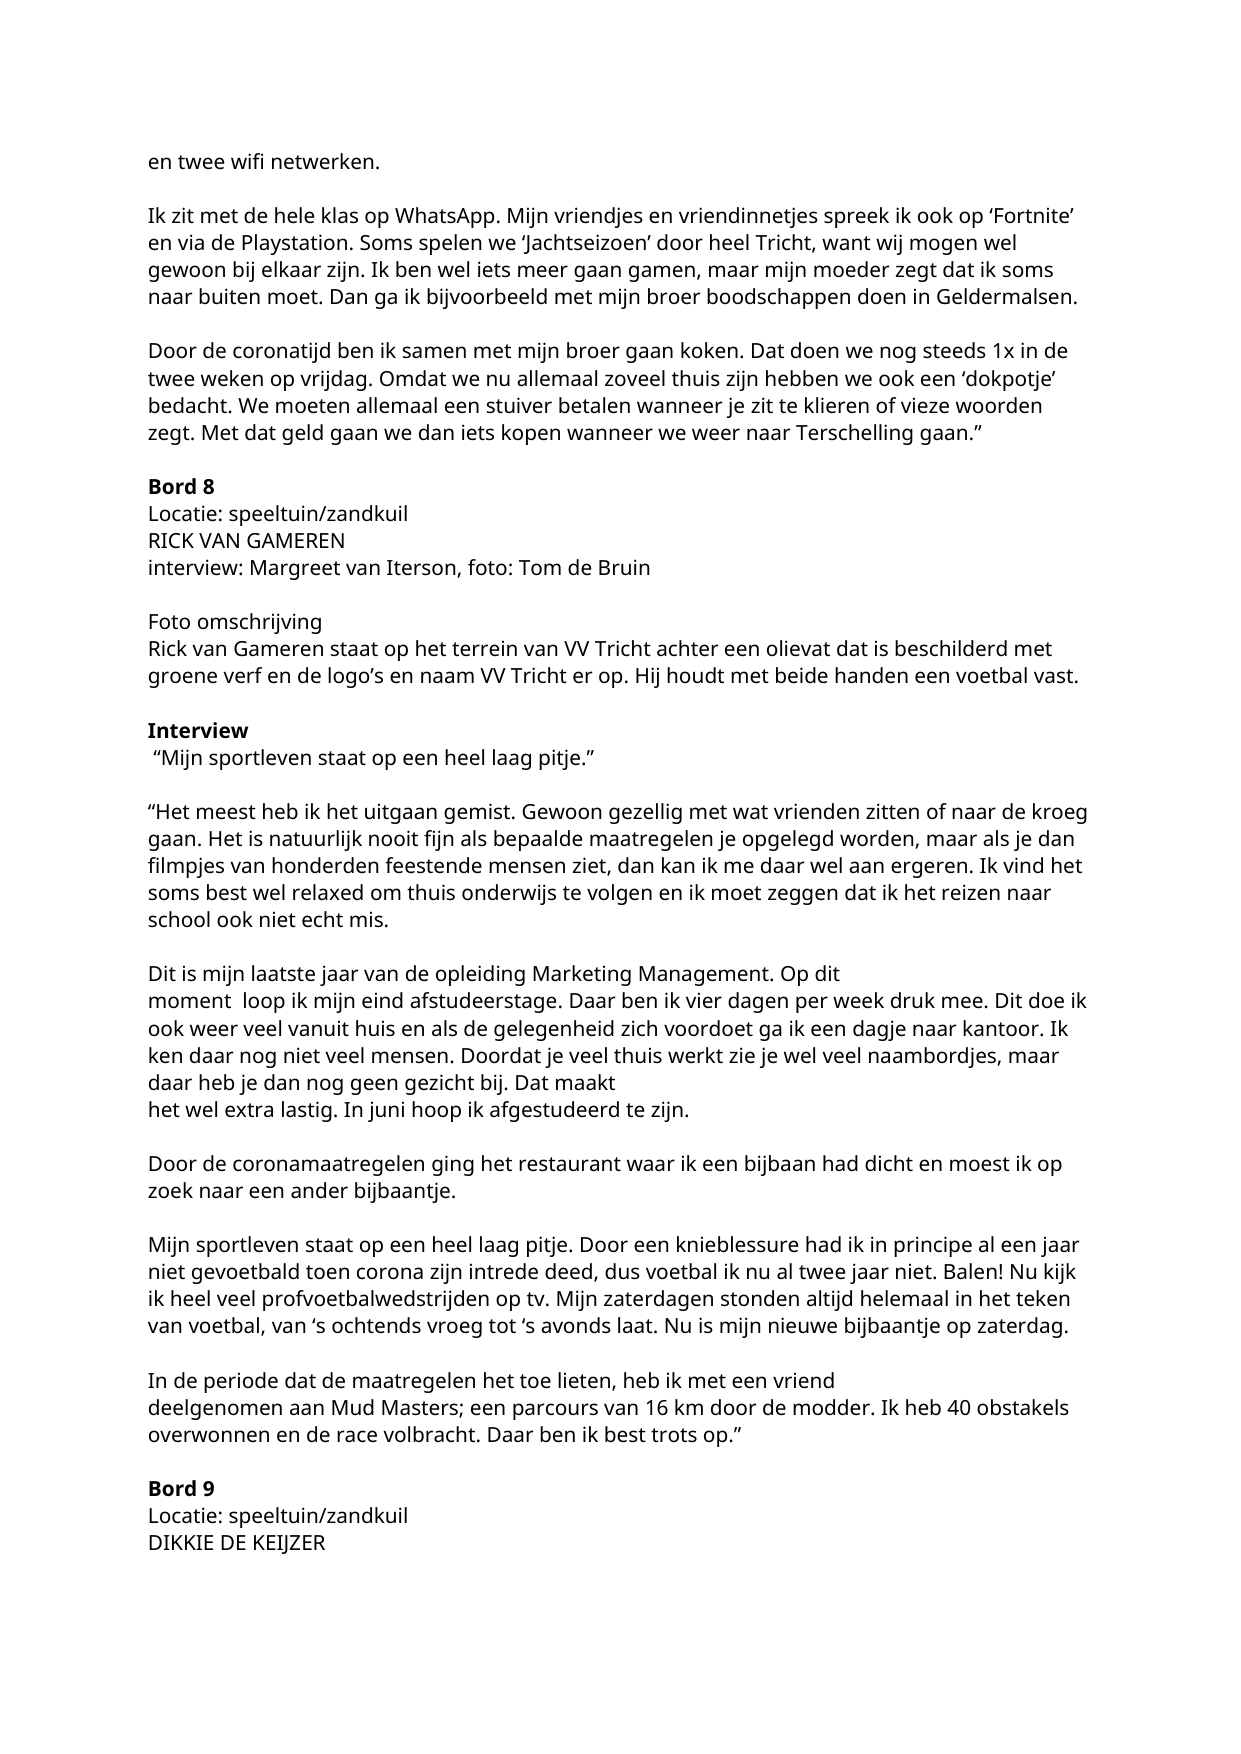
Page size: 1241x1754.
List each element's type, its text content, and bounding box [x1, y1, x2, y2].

text Interview [148, 716, 1093, 743]
text moment loop ik mijn eind afstudeerstage. Daar ben ik vier dagen per week druk mee. Dit doe ik ook weer veel vanuit huis en als de gelegenheid zich voordoet ga ik een dagje naar kantoor. Ik ken daar nog niet veel mensen. Doordat je veel thuis werkt zie je wel veel naambordjes, maar daar heb je dan nog geen gezicht bij. Dat maakt [148, 987, 1093, 1096]
text “Het meest heb ik het uitgaan gemist. Gewoon gezellig met wat vrienden zitten of naar de kroeg gaan. Het is natuurlijk nooit fijn als bepaalde maatregelen je opgelegd worden, maar als je dan filmpjes van honderden feestende mensen ziet, dan kan ik me daar wel aan ergeren. Ik vind het soms best wel relaxed om thuis onderwijs te volgen en ik moet zeggen dat ik het reizen naar school ook niet echt mis. [148, 798, 1093, 933]
text Bord 8 [148, 473, 1093, 500]
text deelgenomen aan Mud Masters; een parcours van 16 km door de modder. Ik heb 40 obstakels overwonnen en de race volbracht. Daar ben ik best trots op.” [148, 1393, 1093, 1448]
text interview: Margreet van Iterson, foto: Tom de Bruin [148, 554, 1093, 581]
text RICK VAN GAMEREN [148, 527, 1093, 554]
text Mijn sportleven staat op een heel laag pitje. Door een knieblessure had ik in principe al een jaar niet gevoetbald toen corona zijn intrede deed, dus voetbal ik nu al twee jaar niet. Balen! Nu kijk ik heel veel profvoetbalwedstrijden op tv. Mijn zaterdagen stonden altijd helemaal in het teken van voetbal, van ‘s ochtends vroeg tot ‘s avonds laat. Nu is mijn nieuwe bijbaantje op zaterdag. [148, 1231, 1093, 1339]
text DIKKIE DE KEIJZER [148, 1529, 1093, 1556]
text Foto omschrijving Rick van Gameren staat op het terrein van VV Tricht achter een olievat dat is beschilderd met groene verf en de logo’s en naam VV Tricht er op. Hij houdt met beide handen een voetbal vast. [148, 608, 1093, 689]
text Bord 9 Locatie: speeltuin/zandkuil [148, 1475, 1093, 1529]
text het wel extra lastig. In juni hoop ik afgestudeerd te zijn. [148, 1096, 1093, 1123]
text “Mijn sportleven staat op een heel laag pitje.” [148, 743, 1093, 771]
text en twee wifi netwerken. [148, 148, 1093, 175]
text In de periode dat de maatregelen het toe lieten, heb ik met een vriend [148, 1366, 1093, 1393]
text Door de coronamaatregelen ging het restaurant waar ik een bijbaan had dicht en moest ik op zoek naar een ander bijbaantje. [148, 1150, 1093, 1204]
text Ik zit met de hele klas op WhatsApp. Mijn vriendjes en vriendinnetjes spreek ik ook op ‘Fortnite’ en via de Playstation. Soms spelen we ‘Jachtseizoen’ door heel Tricht, want wij mogen wel gewoon bij elkaar zijn. Ik ben wel iets meer gaan gamen, maar mijn moeder zegt dat ik soms naar buiten moet. Dan ga ik bijvoorbeeld met mijn broer boodschappen doen in Geldermalsen. [148, 202, 1093, 310]
text Dit is mijn laatste jaar van de opleiding Marketing Management. Op dit [148, 960, 1093, 987]
text Door de coronatijd ben ik samen met mijn broer gaan koken. Dat doen we nog steeds 1x in de twee weken op vrijdag. Omdat we nu allemaal zoveel thuis zijn hebben we ook een ‘dokpotje’ bedacht. We moeten allemaal een stuiver betalen wanneer je zit te klieren of vieze woorden zegt. Met dat geld gaan we dan iets kopen wanneer we weer naar Terschelling gaan.” [148, 337, 1093, 446]
text Locatie: speeltuin/zandkuil [148, 500, 1093, 527]
